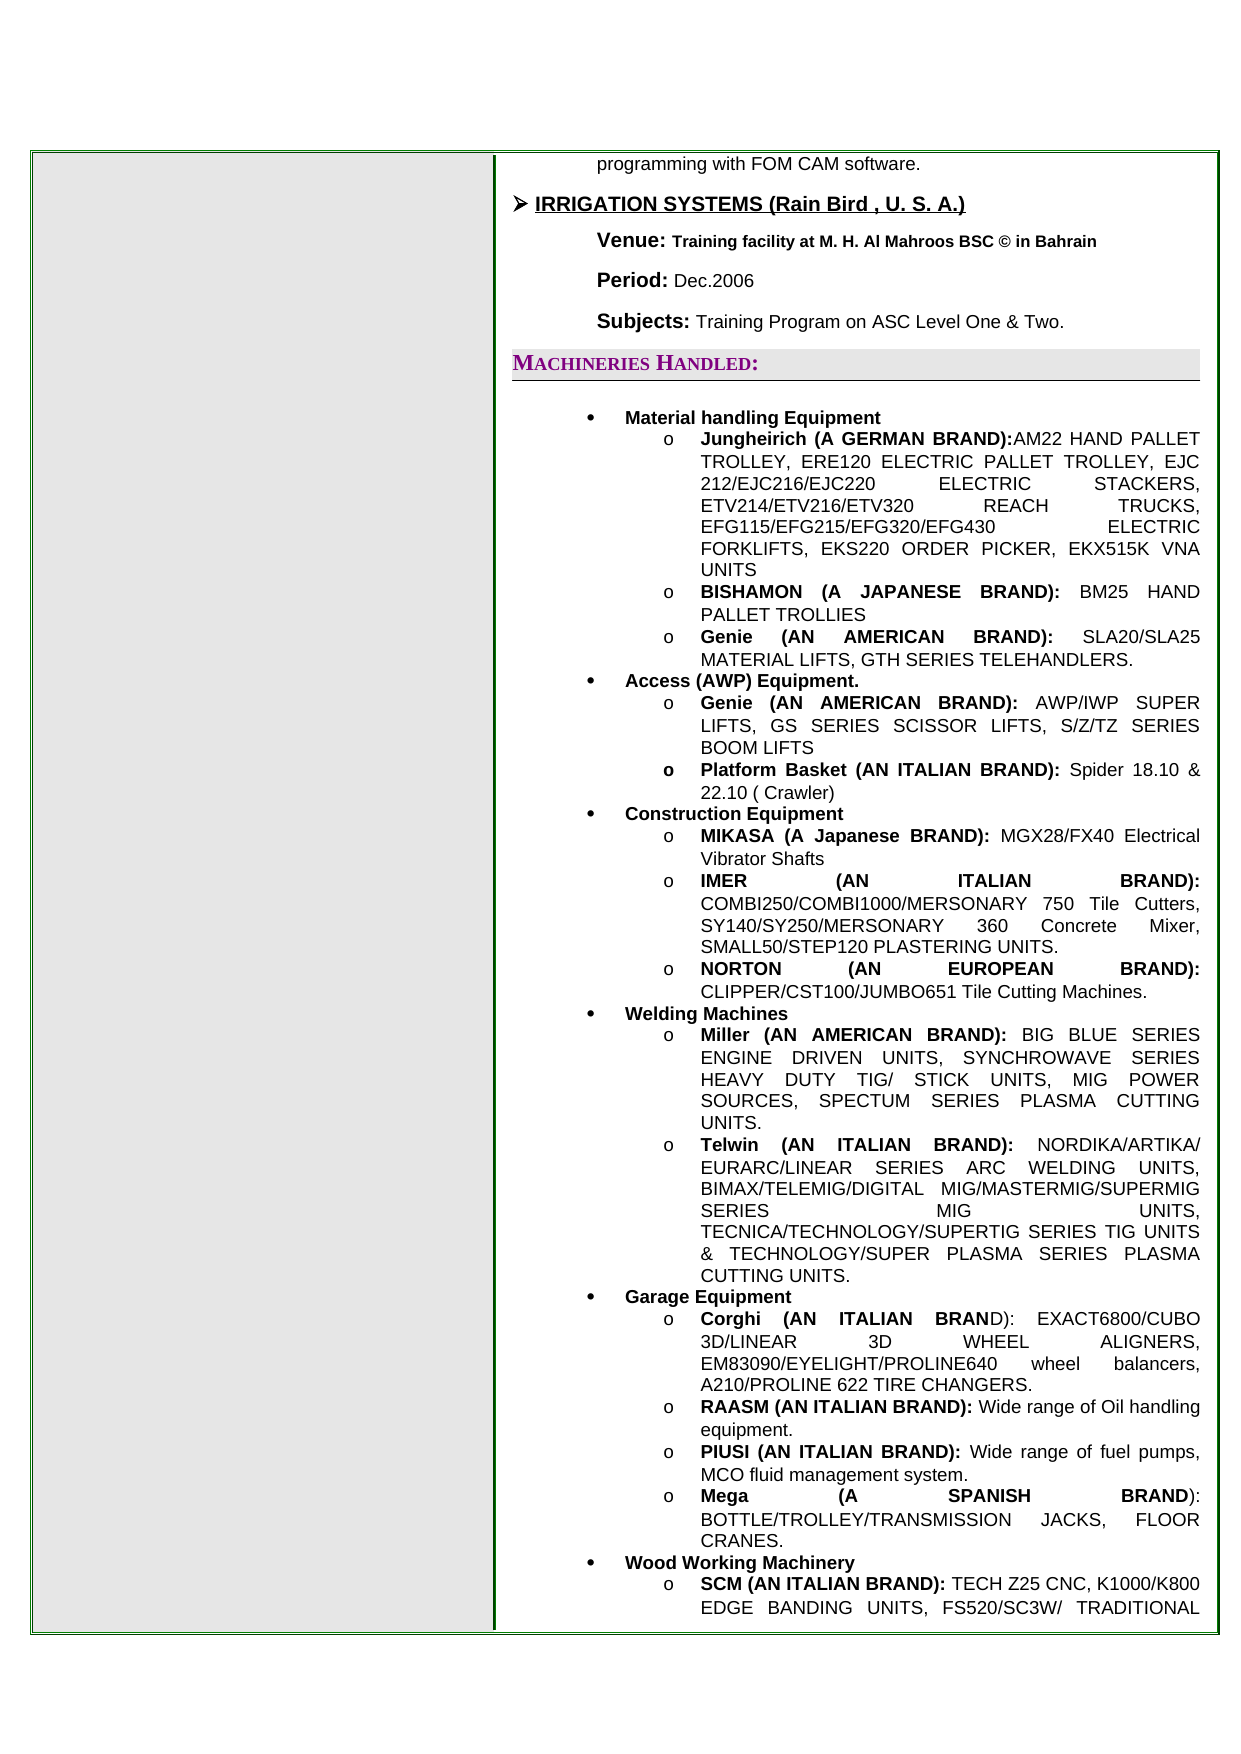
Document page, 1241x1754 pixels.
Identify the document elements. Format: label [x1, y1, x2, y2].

table_header [495, 153, 1217, 1632]
table_header [33, 153, 494, 1632]
